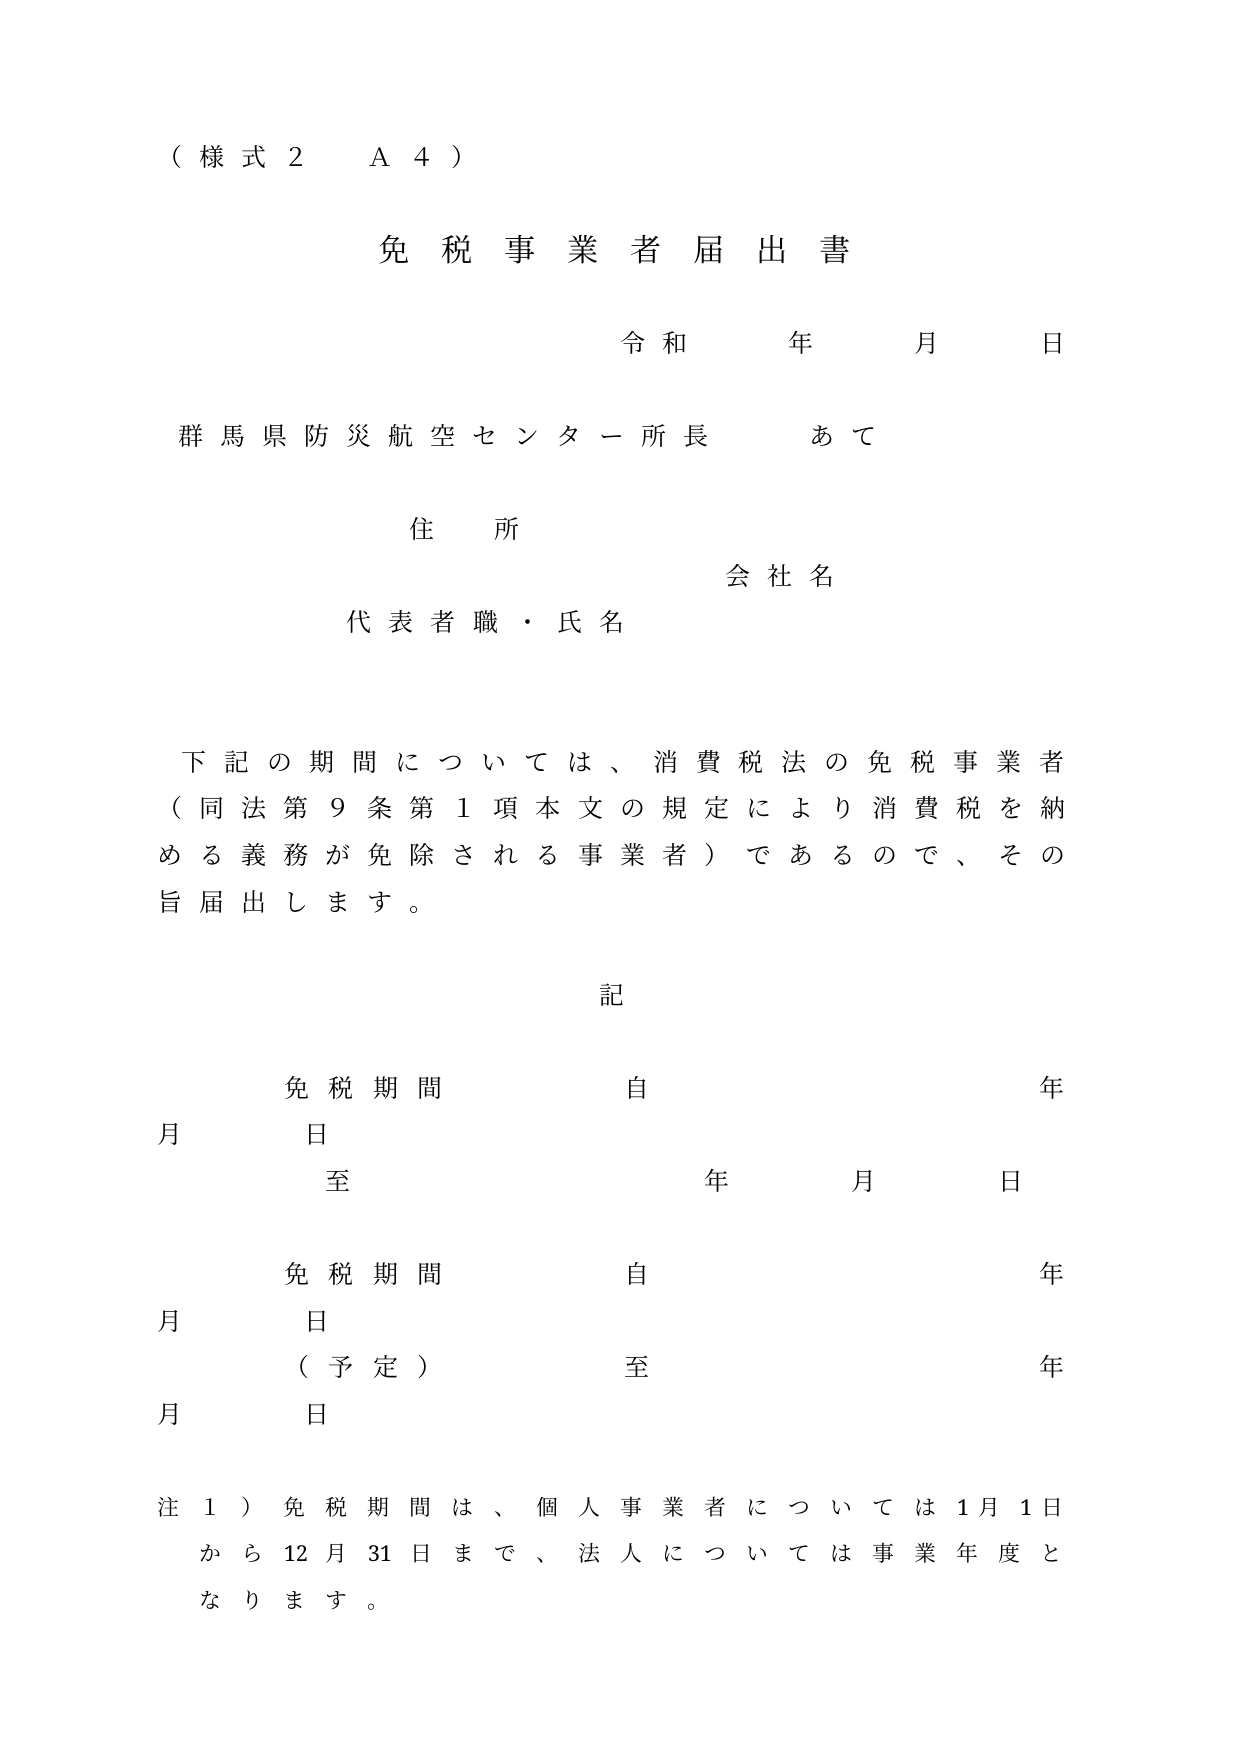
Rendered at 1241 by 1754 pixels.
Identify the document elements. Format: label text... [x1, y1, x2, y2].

text 令和 年 月 日 [157, 318, 1083, 365]
text 代表者職・氏名 [157, 598, 1083, 644]
text （予定） 至 年 月 日 [157, 1343, 1083, 1436]
text 至 年 月 日 [157, 1156, 1083, 1203]
text （様式２ Ａ４） [143, 132, 1083, 178]
text 下記の期間については、消費税法の免税事業者（同法第９条第１項本文の規定により消費税を納める義務が免除される事業者）であるので、その旨届出します。 [157, 737, 1083, 923]
text 群馬県防災航空センター所長 あて [157, 411, 1083, 458]
text 記 [157, 970, 1083, 1017]
text 免税期間 自 年 月 日 [157, 1249, 1083, 1343]
text 免税期間 自 年 月 日 [157, 1063, 1083, 1156]
text 免 税 事 業 者 届 出 書 [157, 225, 1083, 272]
text 会社名 [157, 551, 1083, 598]
text 住 所 [157, 504, 1083, 551]
text 注１）免税期間は、個人事業者については1月1日から12月31日まで、法人については事業年度となります。 [157, 1482, 1083, 1622]
